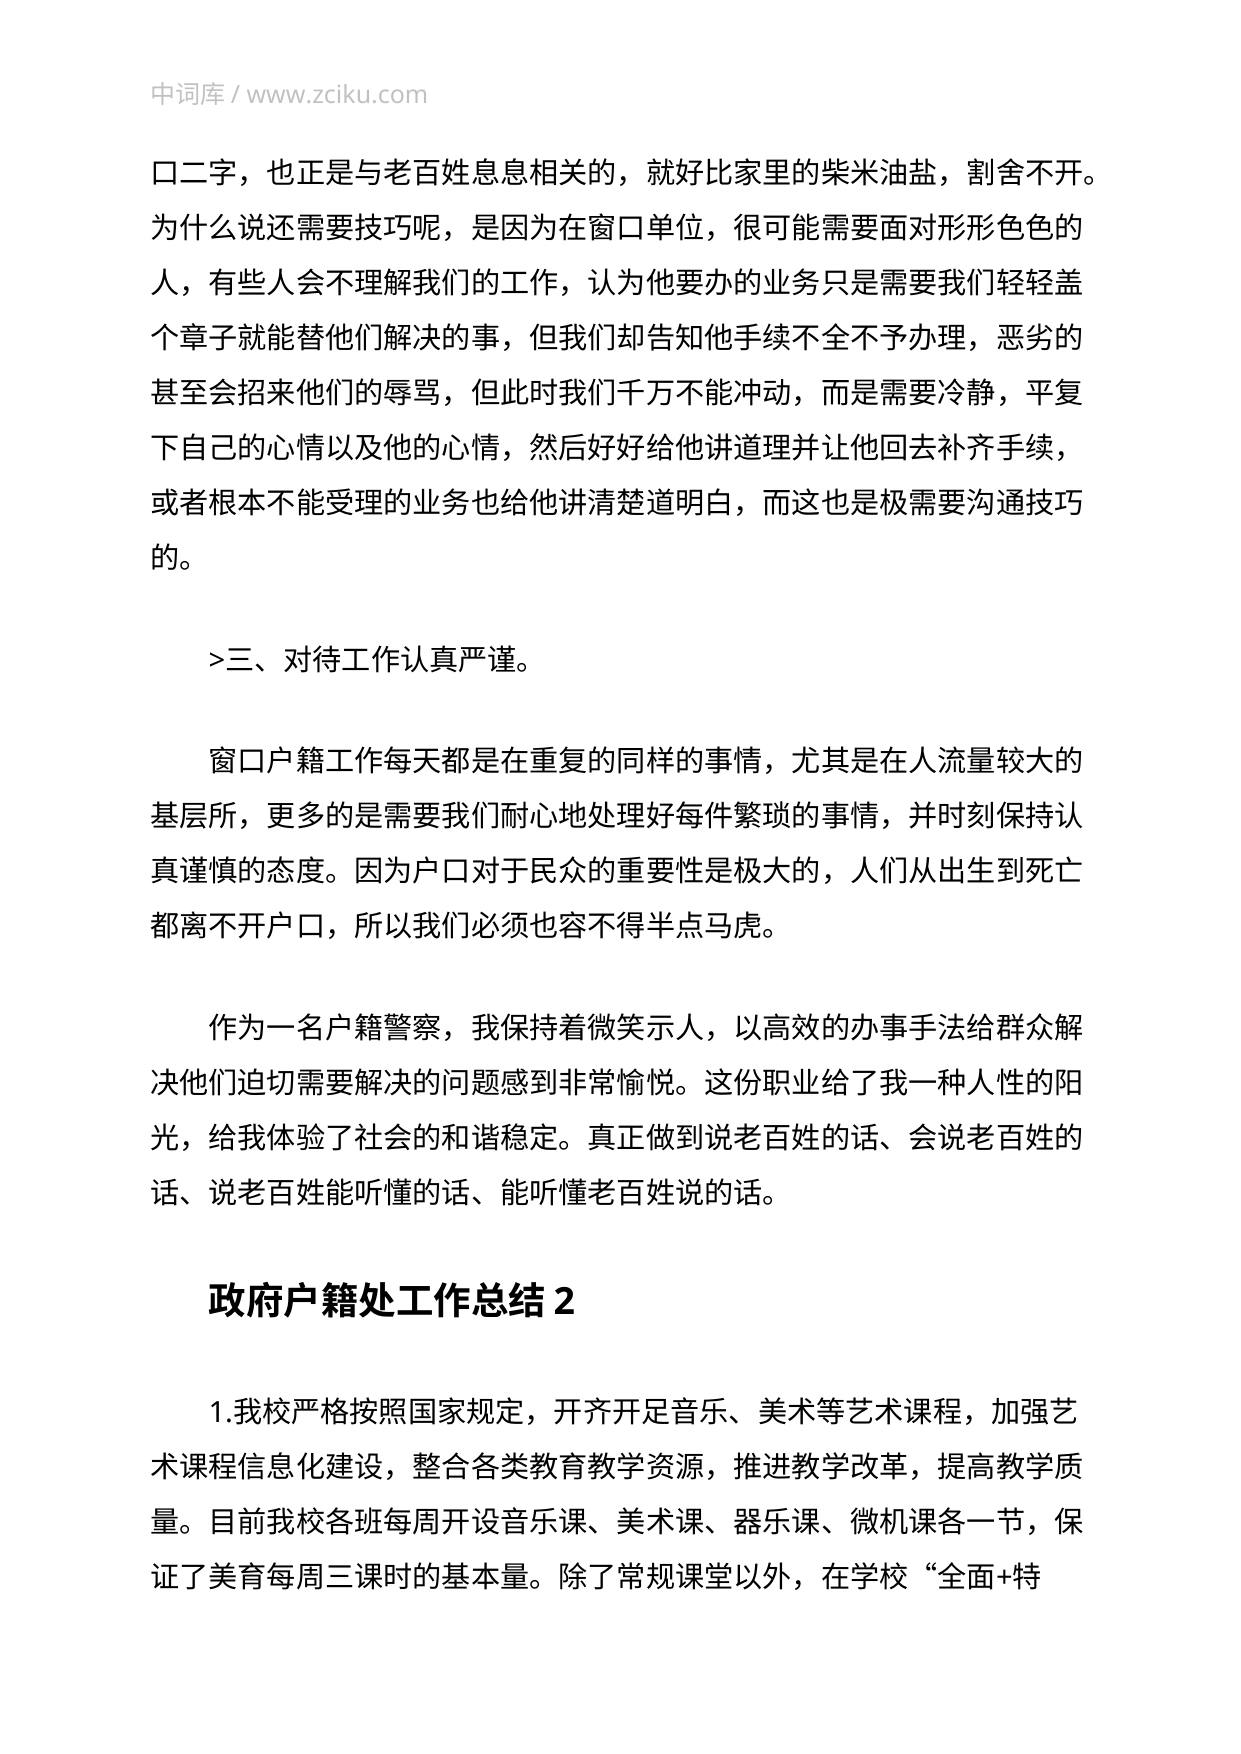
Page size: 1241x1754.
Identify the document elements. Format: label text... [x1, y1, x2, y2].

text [150, 150, 1090, 577]
text >三、对待工作认真严谨。 [150, 636, 1090, 678]
text 窗口户籍工作每天都是在重复的同样的事情，尤其是在人流量较大的基层所，更多的是需要我们耐心地处理好每件繁琐的事情，并时刻保持认真谨慎的态度。因为户口对于民众的重要性是极大的，人们从出生到死亡都离不开户口，所以我们必须也容不得半点马虎。 [150, 738, 1090, 945]
text 政府户籍处工作总结2 [150, 1271, 1090, 1325]
text 作为一名户籍警察，我保持着微笑示人，以高效的办事手法给群众解决他们迫切需要解决的问题感到非常愉悦。这份职业给了我一种人性的阳光，给我体验了社会的和谐稳定。真正做到说老百姓的话、会说老百姓的话、说老百姓能听懂的话、能听懂老百姓说的话。 [150, 1004, 1090, 1211]
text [150, 1388, 1090, 1596]
